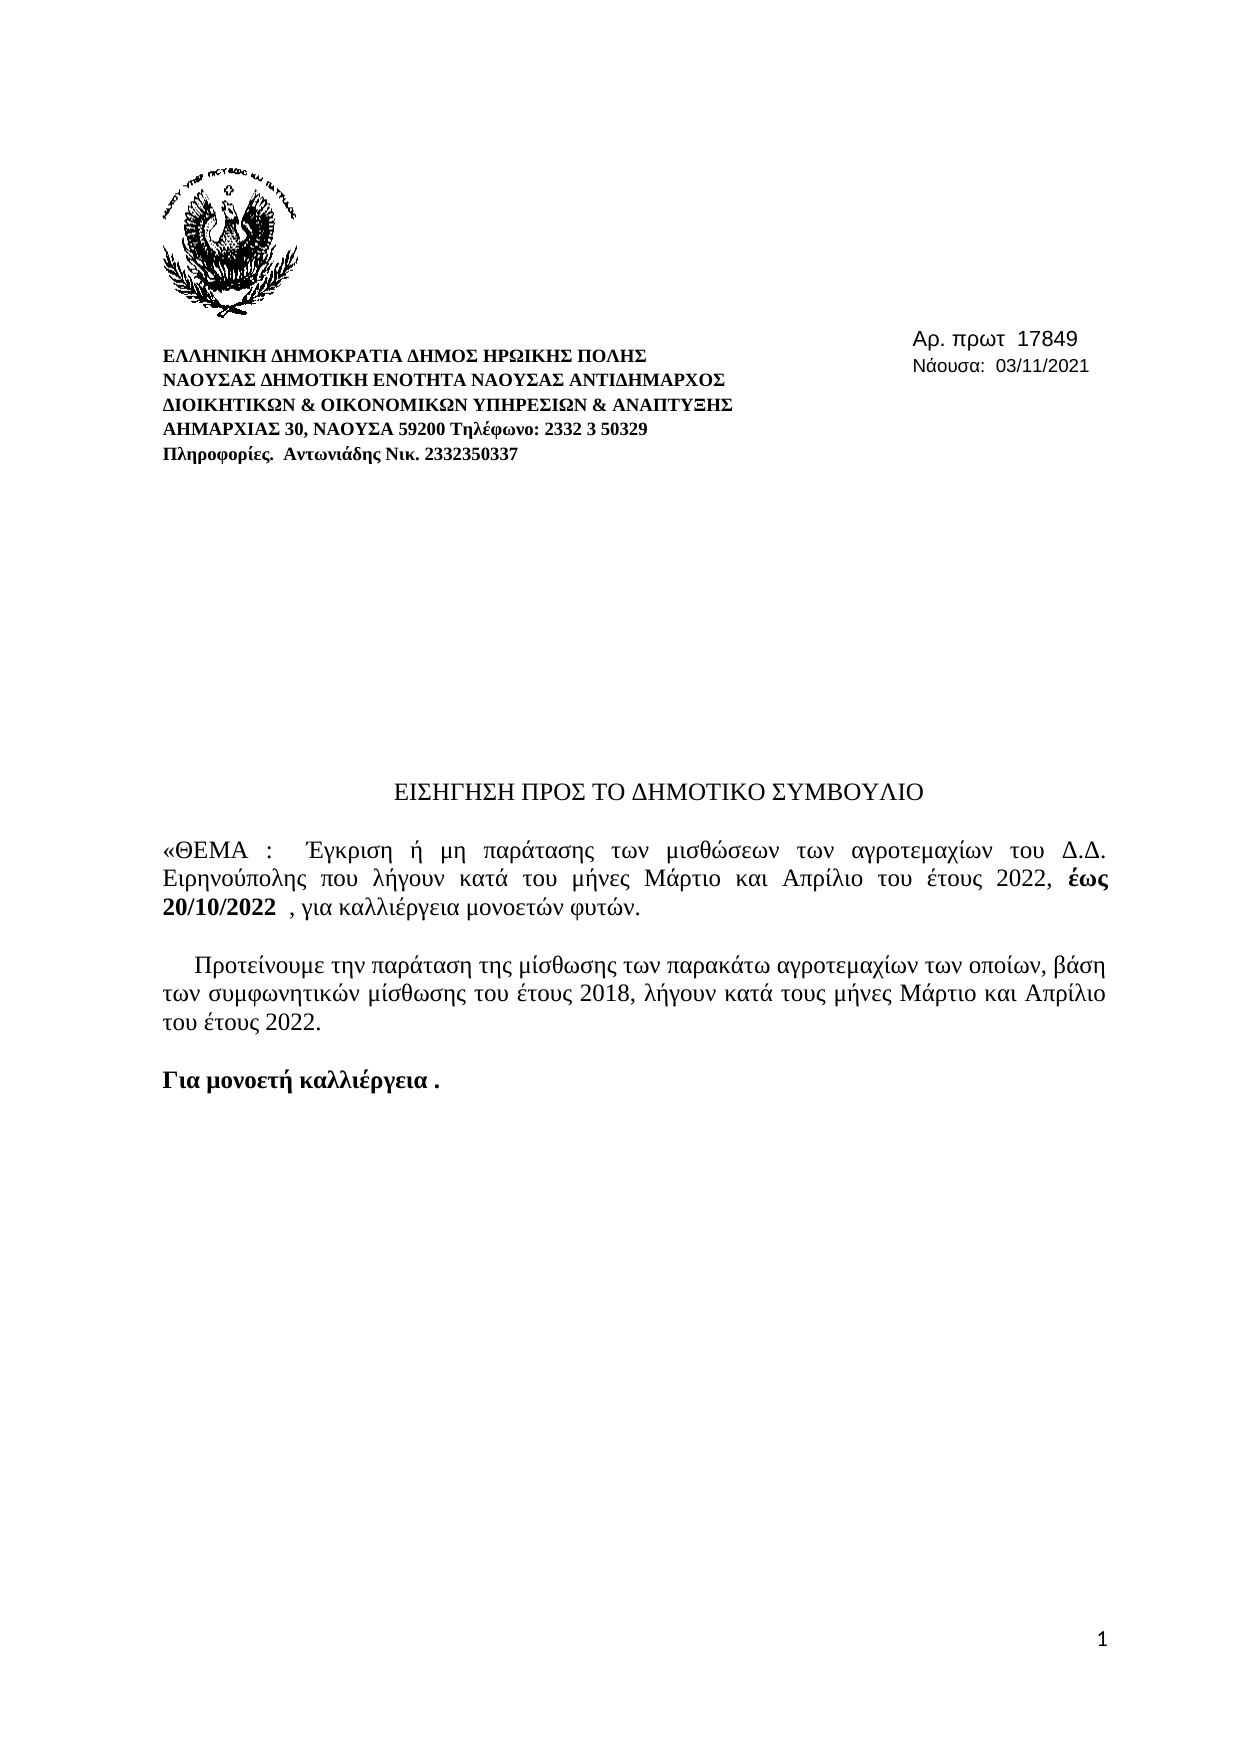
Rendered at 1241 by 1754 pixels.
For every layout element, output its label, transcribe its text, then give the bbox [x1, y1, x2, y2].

text Προτείνουμε την παράταση της μίσθωσης των παρακάτω αγροτεμαχίων των οποίων, βάση των συμφωνητικών μίσθωσης του έτους 2018, λήγουν κατά τους μήνες Μάρτιο και Απρίλιο του έτους 2022. [162, 950, 1107, 1036]
text Για μονοετή καλλιέργεια . [162, 1065, 1107, 1093]
picture [162, 134, 743, 318]
text «ΘΕΜΑ : Έγκριση ή μη παράτασης των μισθώσεων των αγροτεμαχίων του Δ.Δ. Ειρηνούπολης που λήγουν κατά του μήνες Μάρτιο και Απρίλιο του έτους 2022, έως 20/10/2022 , για καλλιέργεια μονοετών φυτών. [162, 835, 1107, 921]
text Αρ. πρωτ 17849 [764, 326, 1107, 351]
text Νάουσα: 03/11/2021 [764, 355, 1107, 377]
text ΕΙΣΗΓΗΣΗ ΠΡΟΣ ΤΟ ΔΗΜΟΤΙΚΟ ΣΥΜΒΟΥΛΙΟ [162, 777, 1107, 806]
